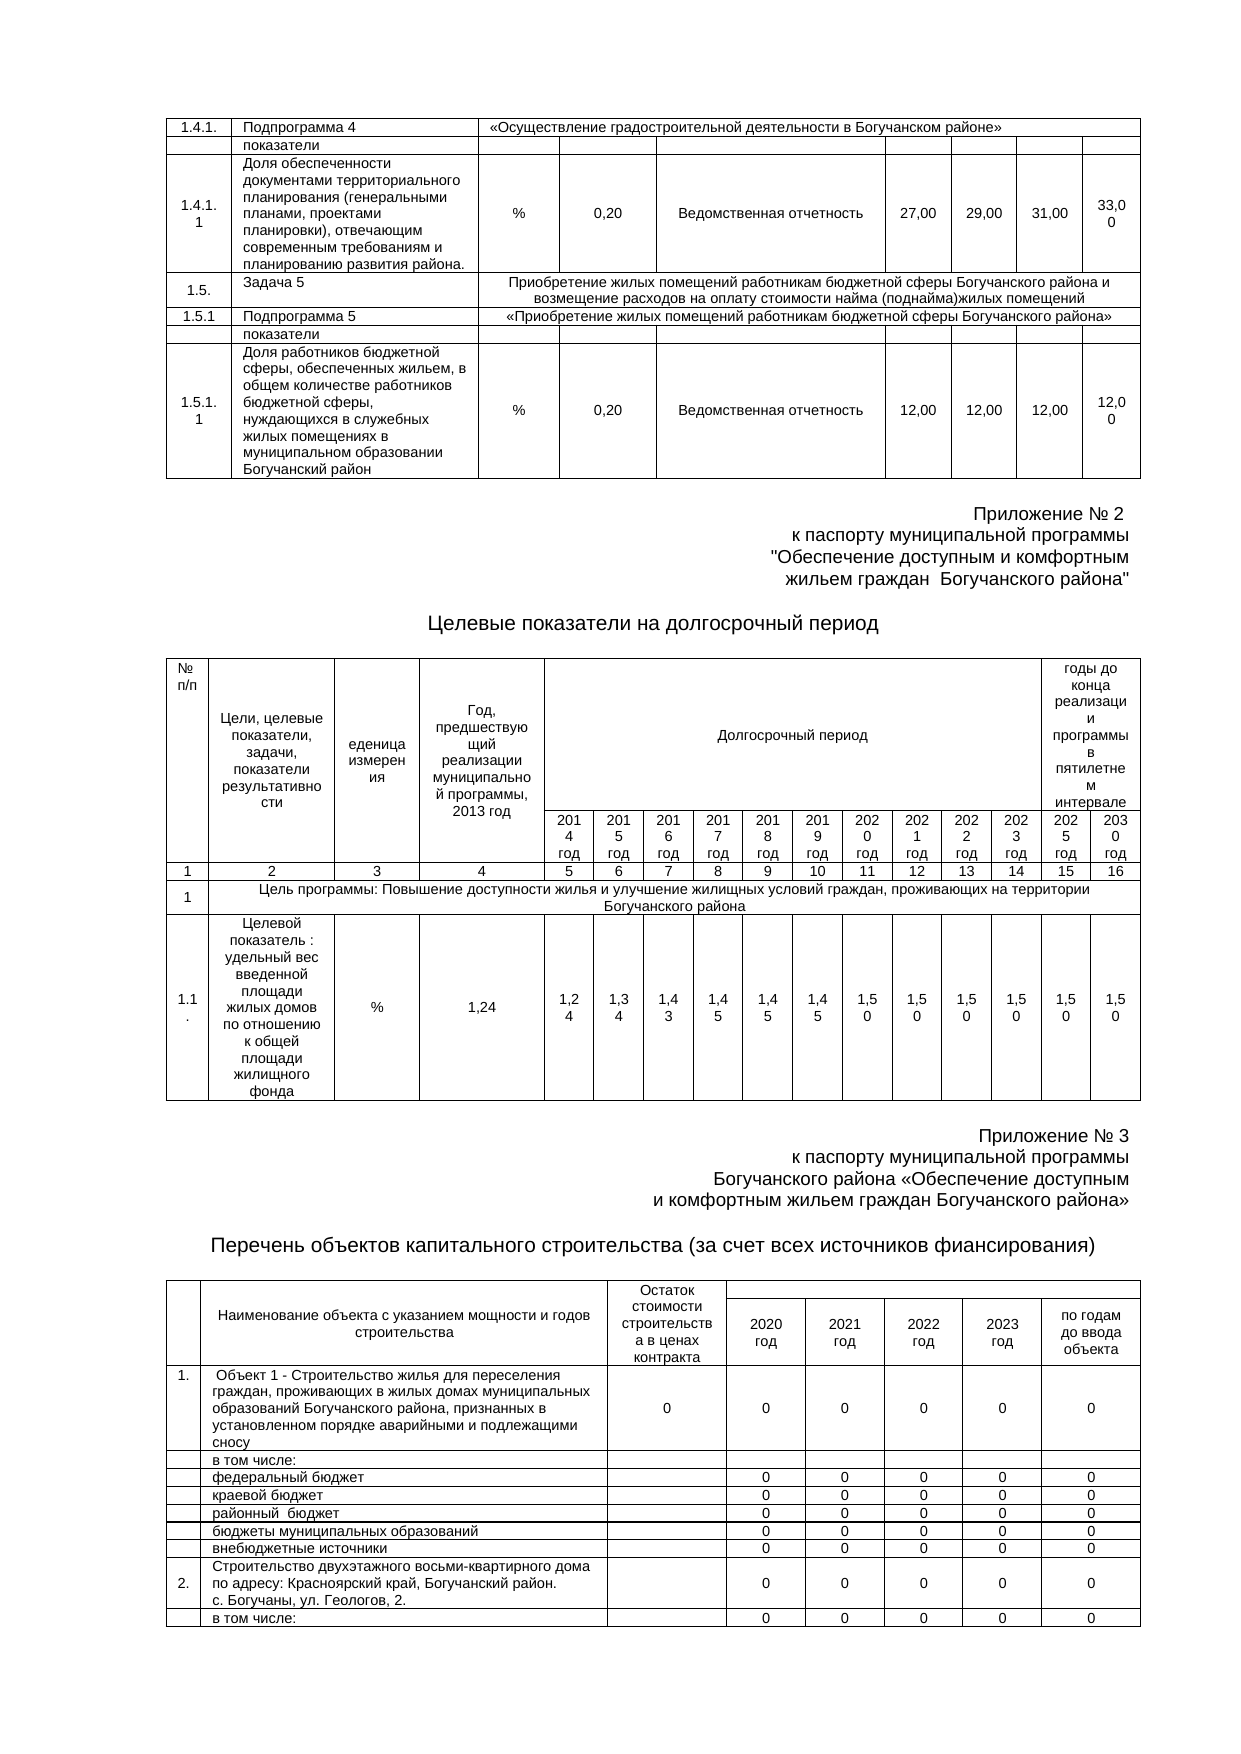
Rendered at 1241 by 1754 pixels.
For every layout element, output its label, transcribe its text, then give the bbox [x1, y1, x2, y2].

table_cell 0 [806, 1469, 884, 1486]
table_cell показатели [232, 326, 478, 342]
table_cell [167, 326, 231, 342]
table_cell 1,43 [644, 915, 693, 1099]
table_cell [608, 1609, 726, 1626]
table_cell 0 [1042, 1540, 1140, 1557]
table_cell 0 [1042, 1558, 1140, 1608]
table_cell [1017, 137, 1082, 154]
table_cell 11 [843, 863, 892, 879]
table_cell 0 [963, 1523, 1041, 1539]
table_cell 2022 год [885, 1299, 962, 1365]
table_cell Подпрограмма 5 [232, 308, 478, 324]
table_cell [657, 326, 885, 342]
table_cell 0 [806, 1523, 884, 1539]
table_cell [167, 1505, 200, 1521]
table_cell Ведомственная отчетность [657, 155, 885, 272]
table_cell 2020 год [727, 1299, 805, 1365]
table_cell 0 [963, 1469, 1041, 1486]
table_cell [952, 326, 1016, 342]
table_cell [167, 1487, 200, 1503]
table_cell % [479, 155, 559, 272]
table_cell 7 [644, 863, 693, 879]
table_cell 13 [942, 863, 991, 879]
table_cell 12,00 [1017, 344, 1082, 478]
table_cell по годам до ввода объекта [1042, 1299, 1140, 1365]
table_cell 2020 год [843, 811, 892, 862]
table_cell 0 [727, 1540, 805, 1557]
table_cell 0 [806, 1505, 884, 1521]
table_header [727, 1281, 1140, 1298]
table_cell 12,00 [952, 344, 1016, 478]
table_cell 0 [1042, 1487, 1140, 1503]
table_cell 0 [1042, 1366, 1140, 1450]
table_cell 1.1. [167, 915, 208, 1099]
table_cell 1.4.1. [167, 119, 231, 136]
table_cell внебюджетные источники [201, 1540, 607, 1557]
table_cell [727, 1451, 805, 1468]
table_cell 2. [167, 1558, 200, 1608]
table_cell [657, 137, 885, 154]
table_cell Доля обеспеченности документами территориального планирования (генеральными планами, проектами планировки), отвечающим современным требованиям и планированию развития района. [232, 155, 478, 272]
table_cell 29,00 [952, 155, 1016, 272]
table_cell 0 [885, 1487, 962, 1503]
table_cell 14 [992, 863, 1041, 879]
table_cell 0 [1042, 1523, 1140, 1539]
table_cell показатели [232, 137, 478, 154]
table_cell 0 [806, 1366, 884, 1450]
table_cell 2 [209, 863, 334, 879]
table_cell 1.5.1 [167, 308, 231, 324]
table_cell 1.4.1.1 [167, 155, 231, 272]
table_cell 2023 год [963, 1299, 1041, 1365]
table_cell 2019 год [793, 811, 842, 862]
table_cell 0,20 [560, 344, 656, 478]
table_cell 1,34 [594, 915, 643, 1099]
table_cell 2021 год [893, 811, 941, 862]
table_cell 1,50 [893, 915, 941, 1099]
table_cell [886, 326, 951, 342]
table_cell 1,50 [1091, 915, 1140, 1099]
table_cell 1,24 [420, 915, 544, 1099]
table_cell 0 [806, 1558, 884, 1608]
table_cell [167, 1523, 200, 1539]
table_cell 33,00 [1083, 155, 1140, 272]
table_cell [560, 137, 656, 154]
table_cell 1,50 [942, 915, 991, 1099]
table_cell 10 [793, 863, 842, 879]
table_cell 0 [806, 1609, 884, 1626]
table_cell 0 [727, 1523, 805, 1539]
table_header Остаток стоимости строительства в ценах контракта [608, 1281, 726, 1365]
table_cell [886, 137, 951, 154]
table_cell 0 [727, 1609, 805, 1626]
table_cell 2023 год [992, 811, 1041, 862]
table_cell [167, 1609, 200, 1626]
table_header еденица измерения [335, 659, 419, 862]
table_cell [806, 1451, 884, 1468]
table_cell 0 [885, 1540, 962, 1557]
table_cell Приобретение жилых помещений работникам бюджетной сферы Богучанского района и возмещение расходов на оплату стоимости найма (поднайма)жилых помещений [479, 273, 1140, 307]
table_cell 0 [885, 1505, 962, 1521]
table_cell Объект 1 - Строительство жилья для переселения граждан, проживающих в жилых домах муниципальных образований Богучанского района, признанных в установленном порядке аварийными и подлежащими сносу [201, 1366, 607, 1450]
table_cell 1.5.1.1 [167, 344, 231, 478]
table_header Год, предшествующий реализации муниципальной программы, 2013 год [420, 659, 544, 862]
table_header Наименование объекта с указанием мощности и годов строительства [201, 1281, 607, 1365]
table_cell 0 [885, 1469, 962, 1486]
table_cell 0 [806, 1540, 884, 1557]
table_cell 0,20 [560, 155, 656, 272]
table_cell 0 [963, 1558, 1041, 1608]
table_cell краевой бюджет [201, 1487, 607, 1503]
table_cell федеральный бюджет [201, 1469, 607, 1486]
table_cell [1083, 326, 1140, 342]
table_cell [608, 1540, 726, 1557]
table_cell 0 [885, 1523, 962, 1539]
table_cell 0 [727, 1558, 805, 1608]
table_cell 12,00 [1083, 344, 1140, 478]
table_cell 2022 год [942, 811, 991, 862]
table_cell «Приобретение жилых помещений работникам бюджетной сферы Богучанского района» [479, 308, 1140, 324]
table_cell 0 [963, 1609, 1041, 1626]
table_cell 4 [420, 863, 544, 879]
table_cell 0 [963, 1366, 1041, 1450]
table_cell 27,00 [886, 155, 951, 272]
table_cell [952, 137, 1016, 154]
table_cell [167, 1451, 200, 1468]
table_cell 0 [885, 1558, 962, 1608]
table_cell 1,45 [743, 915, 792, 1099]
table_cell в том числе: [201, 1451, 607, 1468]
table_cell [479, 137, 559, 154]
table_header годы до конца реализации программы в пятилетнем интервале [1042, 659, 1140, 810]
table_cell [608, 1558, 726, 1608]
table_cell 0 [727, 1487, 805, 1503]
table_cell Задача 5 [232, 273, 478, 307]
table_cell Строительство двухэтажного восьми-квартирного дома по адресу: Красноярский край, Богучанский район. с. Богучаны, ул. Геологов, 2. [201, 1558, 607, 1608]
table_cell [167, 1469, 200, 1486]
table_cell 1,45 [793, 915, 842, 1099]
table_cell Ведомственная отчетность [657, 344, 885, 478]
table_cell % [335, 915, 419, 1099]
table_cell % [479, 344, 559, 478]
table_cell 2016 год [644, 811, 693, 862]
table_cell 1,50 [1042, 915, 1090, 1099]
table_cell [963, 1451, 1041, 1468]
table_cell 31,00 [1017, 155, 1082, 272]
table_cell 0 [608, 1366, 726, 1450]
table_cell 6 [594, 863, 643, 879]
table_cell [1083, 137, 1140, 154]
table_cell Доля работников бюджетной сферы, обеспеченных жильем, в общем количестве работников бюджетной сферы, нуждающихся в служебных жилых помещениях в муниципальном образовании Богучанский район [232, 344, 478, 478]
table_cell 9 [743, 863, 792, 879]
table_cell бюджеты муниципальных образований [201, 1523, 607, 1539]
table_cell 1,50 [843, 915, 892, 1099]
table_cell [1017, 326, 1082, 342]
table_cell 0 [963, 1505, 1041, 1521]
table_cell Целевой показатель : удельный вес введенной площади жилых домов по отношению к общей площади жилищного фонда [209, 915, 334, 1099]
table_cell 0 [727, 1505, 805, 1521]
table_header Цели, целевые показатели, задачи, показатели результативности [209, 659, 334, 862]
table_cell 0 [885, 1609, 962, 1626]
table_cell 2015 год [594, 811, 643, 862]
table_cell 2025 год [1042, 811, 1090, 862]
table_cell «Осуществление градостроительной деятельности в Богучанском районе» [479, 119, 1140, 136]
table_cell 0 [963, 1487, 1041, 1503]
table_cell 0 [1042, 1609, 1140, 1626]
table_cell 2014 год [545, 811, 593, 862]
table_cell 2021 год [806, 1299, 884, 1365]
table_cell 0 [1042, 1469, 1140, 1486]
table_cell 12,00 [886, 344, 951, 478]
table_header Приложение № 3 к паспорту муниципальной программы Богучанского района «Обеспечение доступным и комфортным жильем граждан Богучанского района» Перечень объектов капитального строительства (за счет всех источников фиансирования) [166, 1125, 1140, 1256]
table_cell 2030 год [1091, 811, 1140, 862]
table_cell [885, 1451, 962, 1468]
table_cell 1,50 [992, 915, 1041, 1099]
table_cell 1 [167, 863, 208, 879]
table_cell 1 [167, 881, 208, 914]
table_cell [608, 1523, 726, 1539]
table_cell 0 [727, 1469, 805, 1486]
table_cell 0 [727, 1366, 805, 1450]
table_cell 15 [1042, 863, 1090, 879]
table_cell [608, 1451, 726, 1468]
table_cell [560, 326, 656, 342]
table_cell 8 [694, 863, 742, 879]
table_cell [479, 326, 559, 342]
table_cell [167, 137, 231, 154]
table_header Приложение № 2 к паспорту муниципальной программы "Обеспечение доступным и комфортным жильем граждан Богучанского района" Целевые показатели на долгосрочный период [166, 503, 1140, 634]
table_cell 12 [893, 863, 941, 879]
table_cell [1042, 1451, 1140, 1468]
table_cell [608, 1487, 726, 1503]
table_cell 0 [806, 1487, 884, 1503]
table_cell 5 [545, 863, 593, 879]
table_cell Подпрограмма 4 [232, 119, 478, 136]
table_cell 16 [1091, 863, 1140, 879]
table_cell 1. [167, 1366, 200, 1450]
table_cell районный бюджет [201, 1505, 607, 1521]
table_cell [167, 1540, 200, 1557]
table_cell 0 [1042, 1505, 1140, 1521]
table_cell 1,45 [694, 915, 742, 1099]
table_cell 0 [963, 1540, 1041, 1557]
table_cell 2017 год [694, 811, 742, 862]
table_cell 0 [885, 1366, 962, 1450]
table_header Долгосрочный период [545, 659, 1041, 810]
table_cell 1,24 [545, 915, 593, 1099]
table_header [167, 1281, 200, 1365]
table_cell 2018 год [743, 811, 792, 862]
table_cell Цель программы: Повышение доступности жилья и улучшение жилищных условий граждан, проживающих на территории Богучанского района [209, 881, 1140, 914]
table_header № п/п [167, 659, 208, 862]
table_cell в том числе: [201, 1609, 607, 1626]
table_cell 3 [335, 863, 419, 879]
table_cell 1.5. [167, 273, 231, 307]
table_cell [608, 1505, 726, 1521]
table_cell [608, 1469, 726, 1486]
